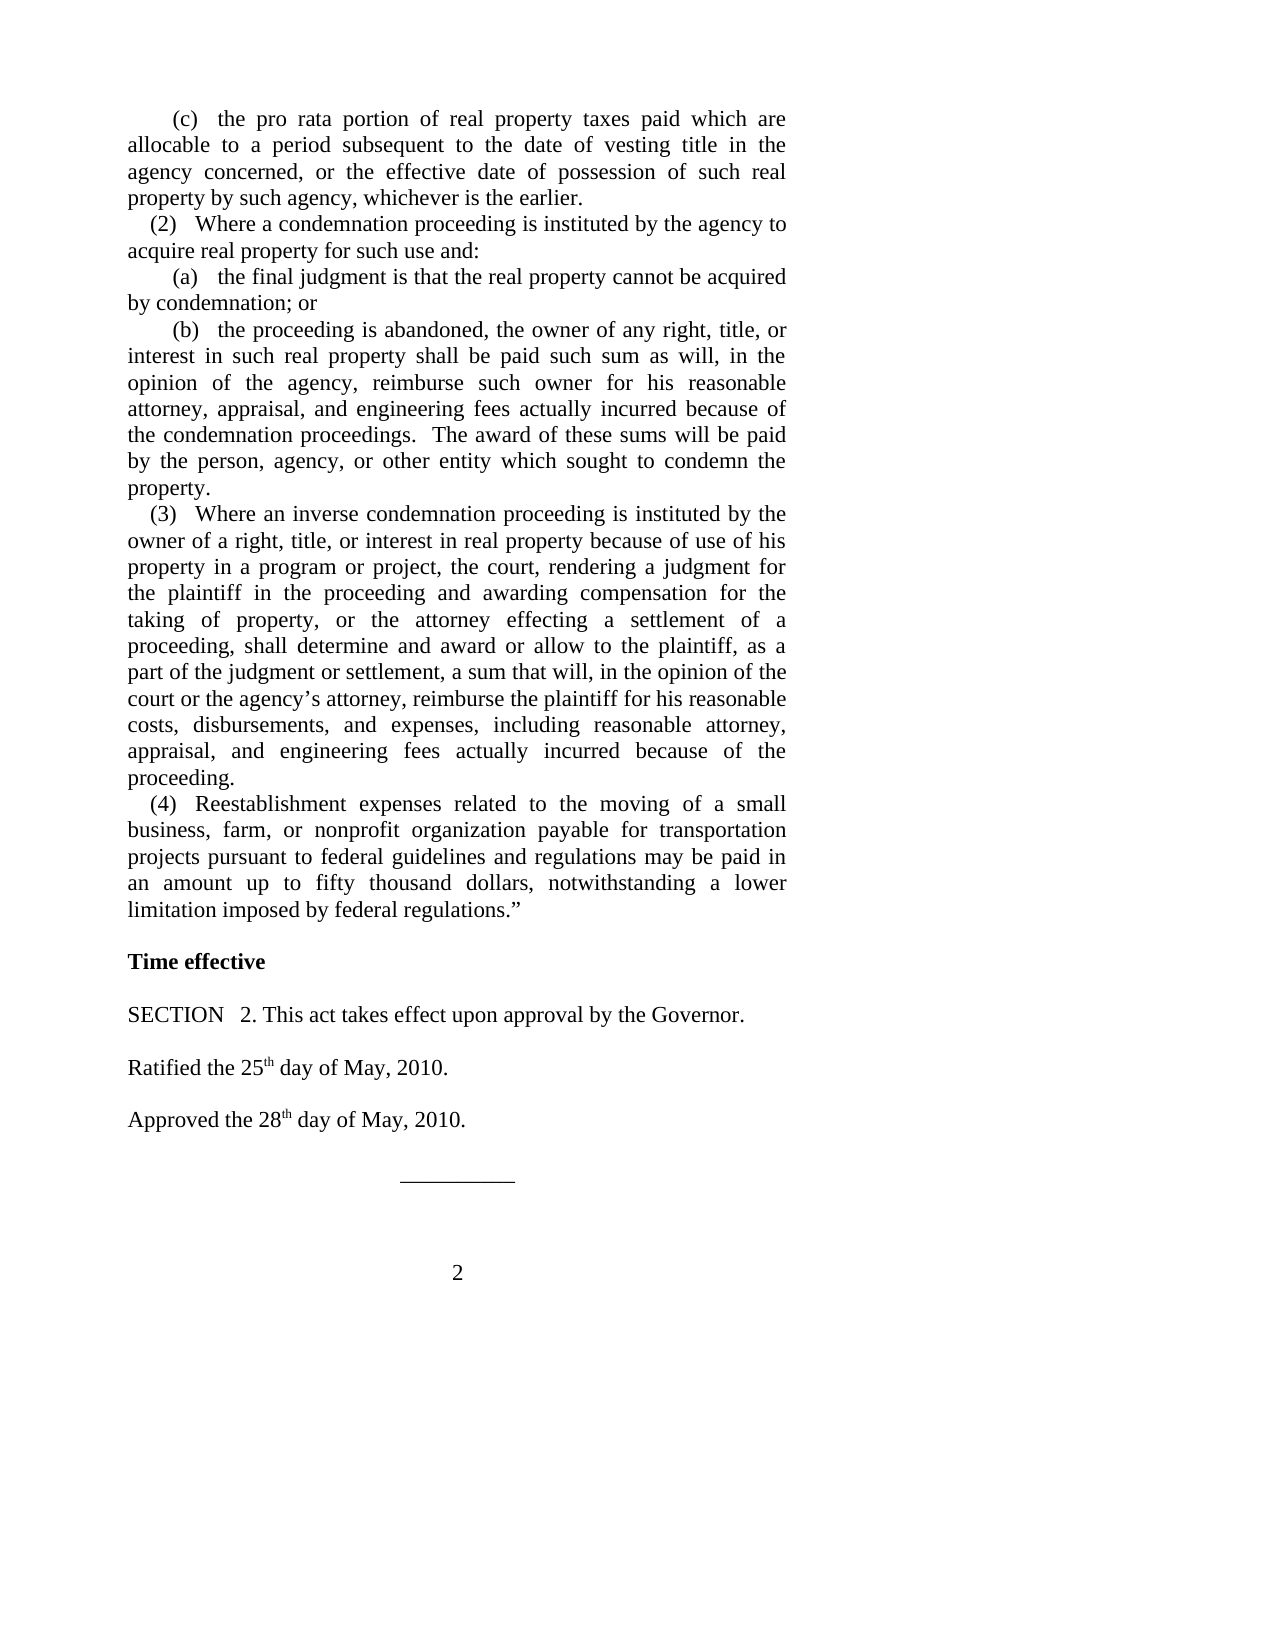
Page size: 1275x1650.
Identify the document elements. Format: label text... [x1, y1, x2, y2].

text (3) Where an inverse condemnation proceeding is instituted by the owner of a right, title, or interest in real property because of use of his property in a program or project, the court, rendering a judgment for the plaintiff in the proceeding and awarding compensation for the taking of property, or the attorney effecting a settlement of a proceeding, shall determine and award or allow to the plaintiff, as a part of the judgment or settlement, a sum that will, in the opinion of the court or the agency’s attorney, reimburse the plaintiff for his reasonable costs, disbursements, and expenses, including reasonable attorney, appraisal, and engineering fees actually incurred because of the proceeding. [127, 500, 787, 790]
text Approved the 28th day of May, 2010. [127, 1106, 787, 1133]
text __________ [127, 1159, 787, 1186]
text SECTION 2. This act takes effect upon approval by the Governor. [127, 1001, 787, 1027]
text (a) the final judgment is that the real property cannot be acquired by condemnation; or [127, 263, 787, 316]
text (c) the pro rata portion of real property taxes paid which are allocable to a period subsequent to the date of vesting title in the agency concerned, or the effective date of possession of such real property by such agency, whichever is the earlier. [127, 105, 787, 210]
text (4) Reestablishment expenses related to the moving of a small business, farm, or nonprofit organization payable for transportation projects pursuant to federal guidelines and regulations may be paid in an amount up to fifty thousand dollars, notwithstanding a lower limitation imposed by federal regulations.” [127, 790, 787, 922]
text Ratified the 25th day of May, 2010. [127, 1054, 787, 1080]
text (b) the proceeding is abandoned, the owner of any right, title, or interest in such real property shall be paid such sum as will, in the opinion of the agency, reimburse such owner for his reasonable attorney, appraisal, and engineering fees actually incurred because of the condemnation proceedings. The award of these sums will be paid by the person, agency, or other entity which sought to condemn the property. [127, 316, 787, 500]
text Time effective [127, 948, 787, 975]
text (2) Where a condemnation proceeding is instituted by the agency to acquire real property for such use and: [127, 210, 787, 263]
